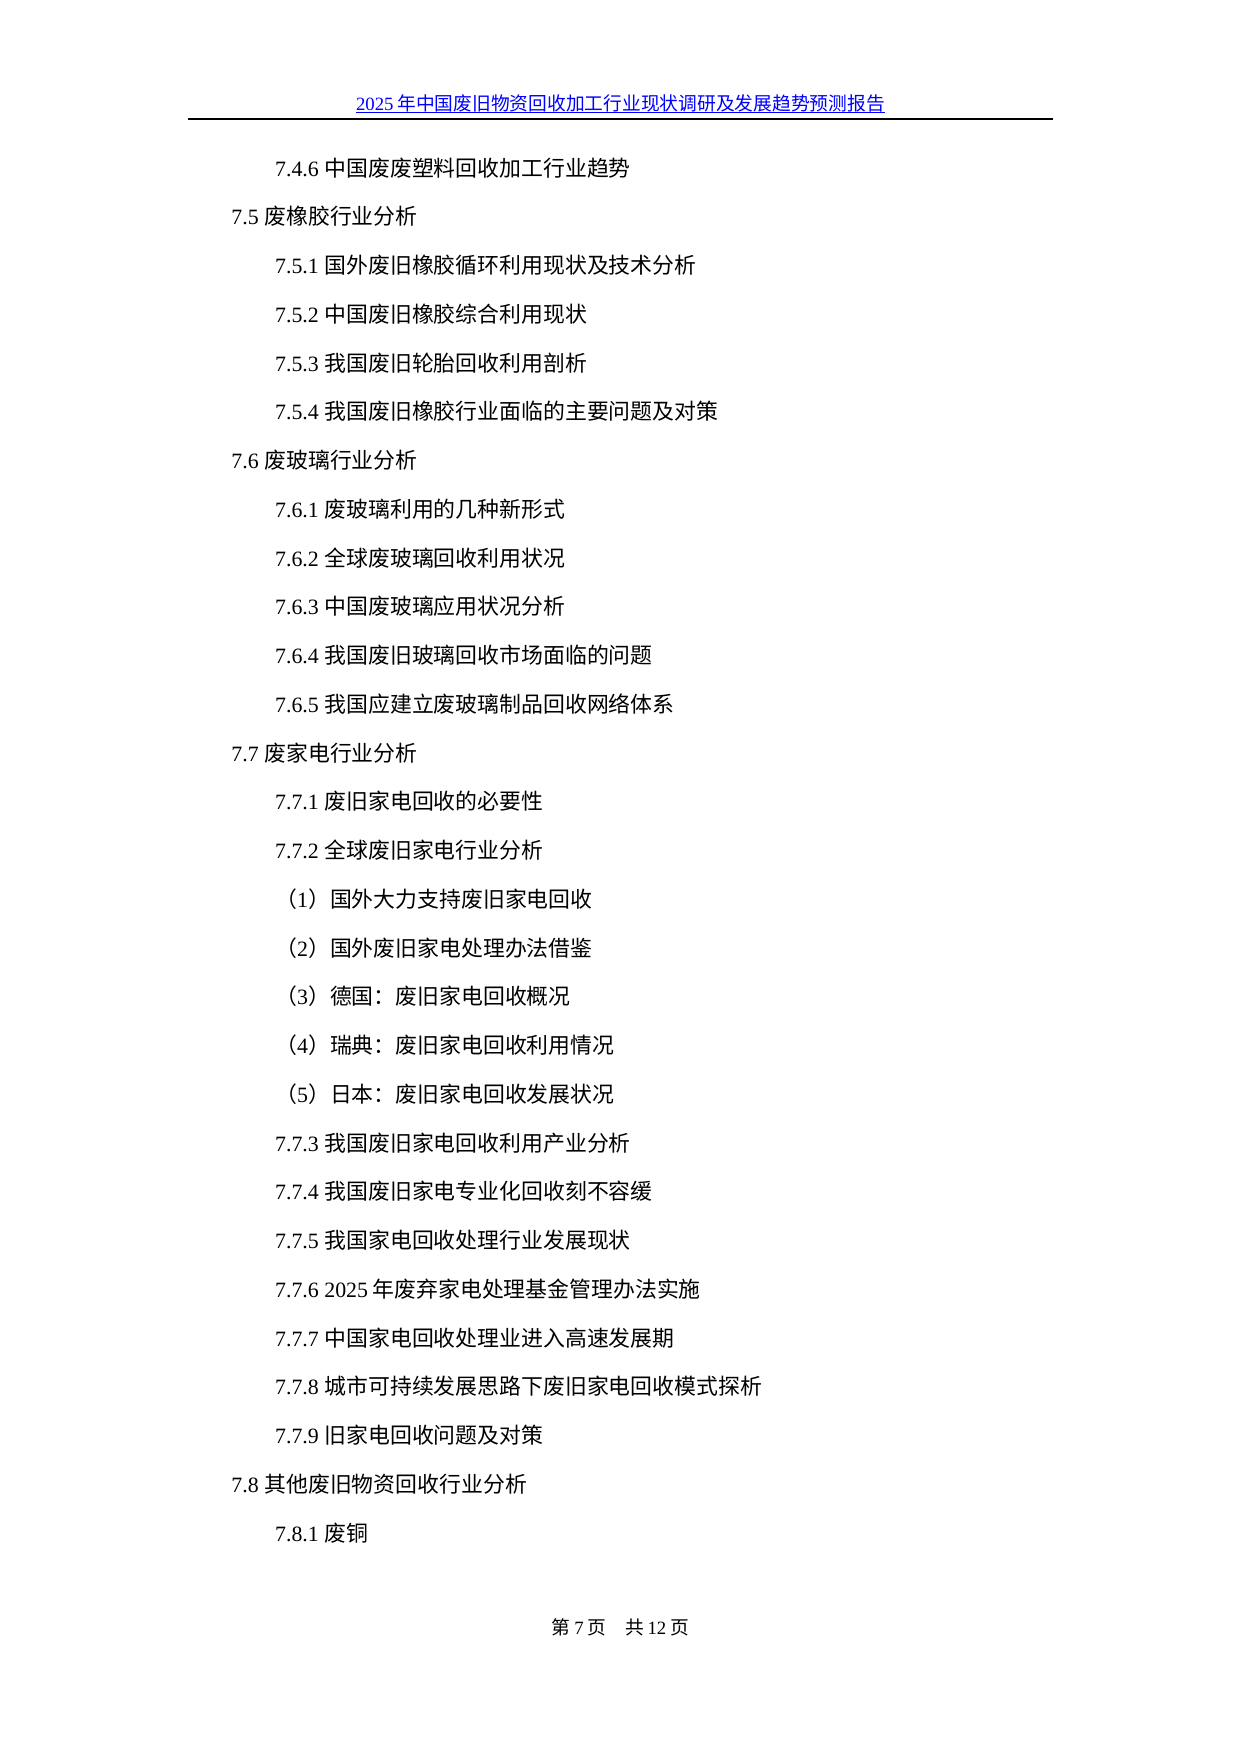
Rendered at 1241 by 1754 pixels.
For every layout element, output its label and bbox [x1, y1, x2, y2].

text [187, 150, 1053, 1548]
